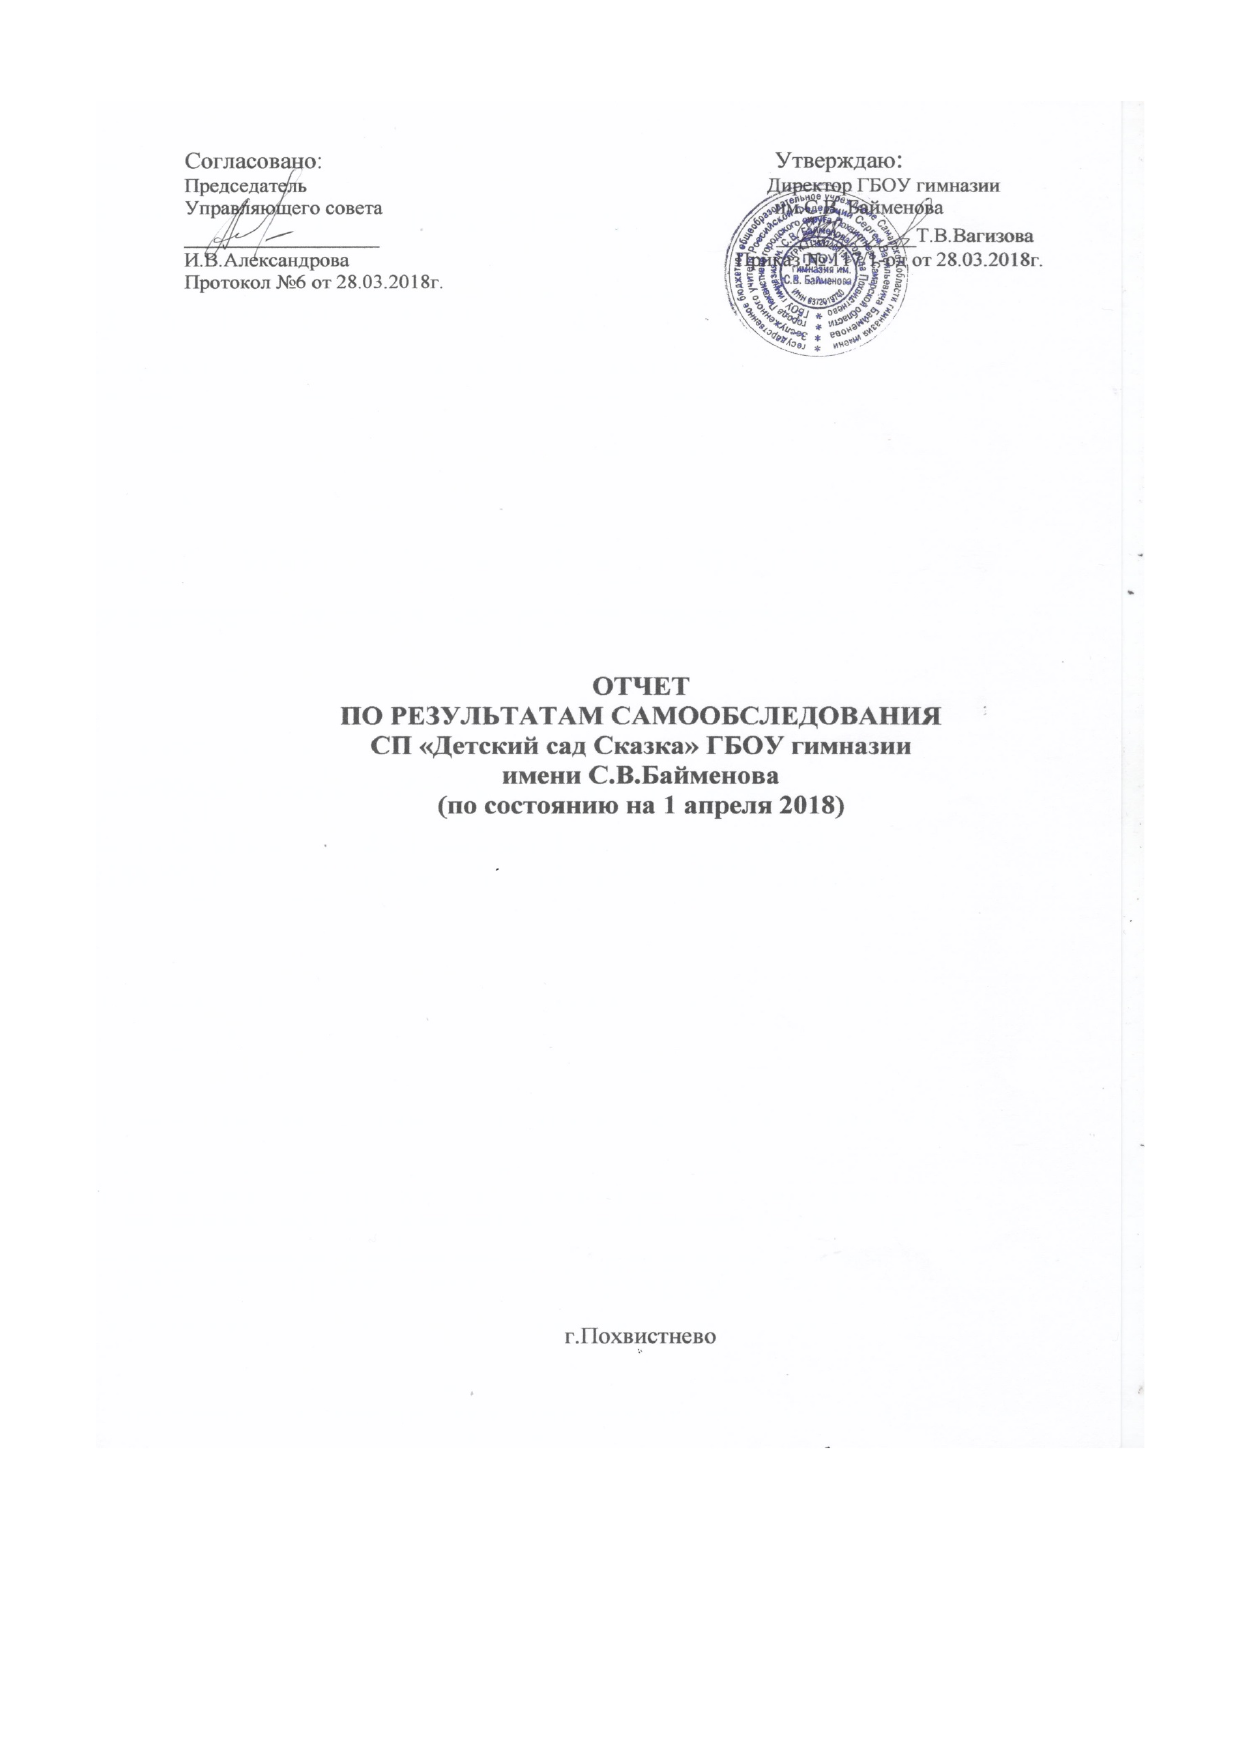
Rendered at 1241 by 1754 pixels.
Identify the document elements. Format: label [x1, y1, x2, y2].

picture [96, 101, 1145, 1461]
